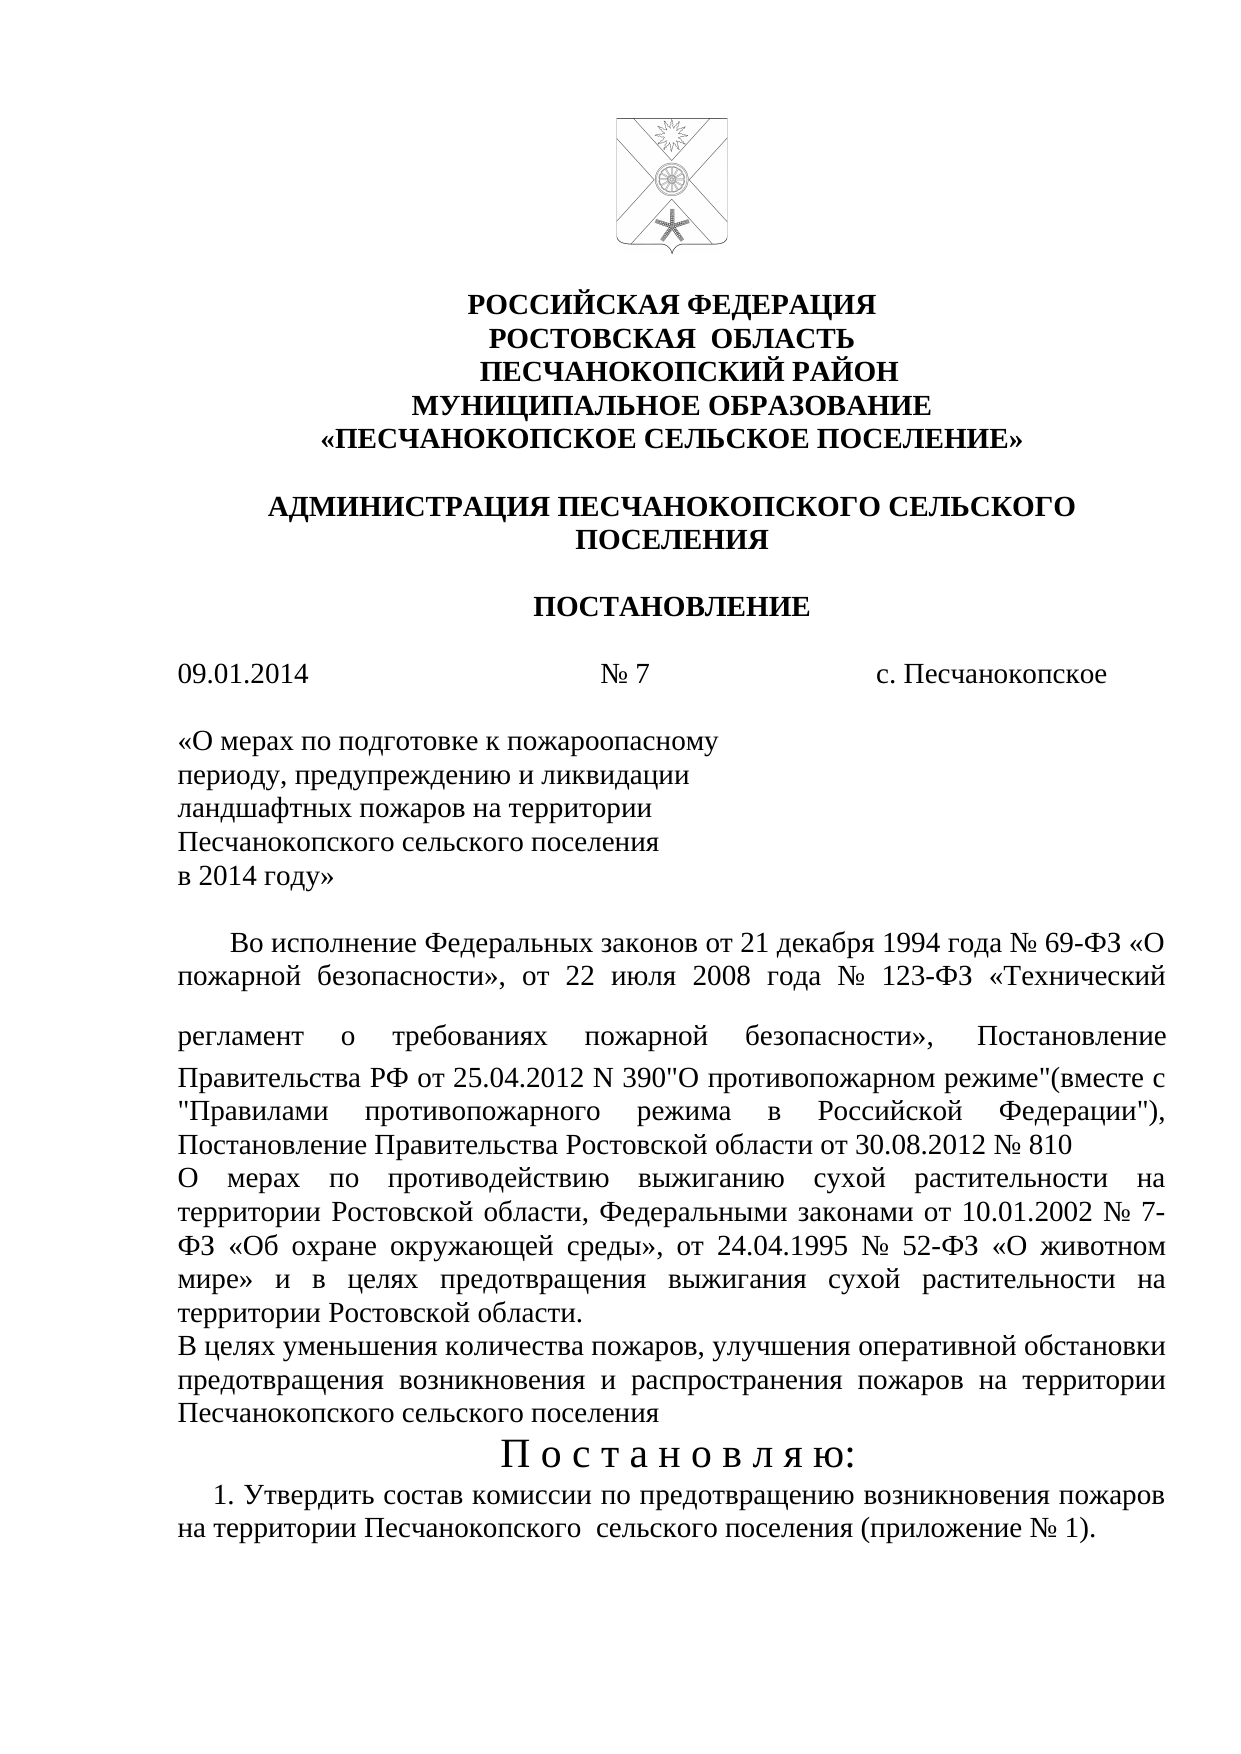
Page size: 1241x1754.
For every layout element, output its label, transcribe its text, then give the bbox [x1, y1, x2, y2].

picture [616, 118, 728, 254]
text ПЕСЧАНОКОПСКИЙ РАЙОН [472, 354, 1167, 388]
text О мерах по противодействию выжиганию сухой растительности на территории Ростовской области, Федеральными законами от 10.01.2002 № 7-ФЗ «Об охране окружающей среды», от 24.04.1995 № 52-ФЗ «О животном мире» и в целях предотвращения выжигания сухой растительности на территории Ростовской области. [177, 1161, 1167, 1328]
text «ПЕСЧАНОКОПСКОЕ СЕЛЬСКОЕ ПОСЕЛЕНИЕ» [177, 422, 1167, 455]
text 09.01.2014 № 7 с. Песчанокопское [177, 656, 1167, 690]
text «О мерах по подготовке к пожароопасному [177, 723, 1167, 757]
text МУНИЦИПАЛЬНОЕ ОБРАЗОВАНИЕ [177, 388, 1167, 422]
text В целях уменьшения количества пожаров, улучшения оперативной обстановки предотвращения возникновения и распространения пожаров на территории Песчанокопского сельского поселения [177, 1328, 1167, 1429]
text в 2014 году» [177, 858, 1167, 891]
text 1. Утвердить состав комиссии по предотвращению возникновения пожаров на территории Песчанокопского сельского поселения (приложение № 1). [177, 1477, 1167, 1544]
text периоду, предупреждению и ликвидации [177, 757, 1167, 791]
text РОССИЙСКАЯ ФЕДЕРАЦИЯ [177, 287, 1167, 321]
text П о с т а н о в л я ю: [177, 1429, 1167, 1477]
text ПОСТАНОВЛЕНИЕ [177, 589, 1167, 623]
text ландшафтных пожаров на территории [177, 791, 1167, 824]
text АДМИНИСТРАЦИЯ ПЕСЧАНОКОПСКОГО СЕЛЬСКОГО ПОСЕЛЕНИЯ [177, 489, 1167, 556]
text Во исполнение Федеральных законов от 21 декабря 1994 года № 69-ФЗ «О пожарной безопасности», от 22 июля 2008 года № 123-ФЗ «Технический регламент о требованиях пожарной безопасности», Постановление Правительства РФ от 25.04.2012 N 390"О противопожарном режиме"(вместе с "Правилами противопожарного режима в Российской Федерации"), Постановление Правительства Ростовской области от 30.08.2012 № 810 [177, 925, 1167, 1161]
text Песчанокопского сельского поселения [177, 824, 1167, 858]
text РОСТОВСКАЯ ОБЛАСТЬ [177, 321, 1167, 354]
